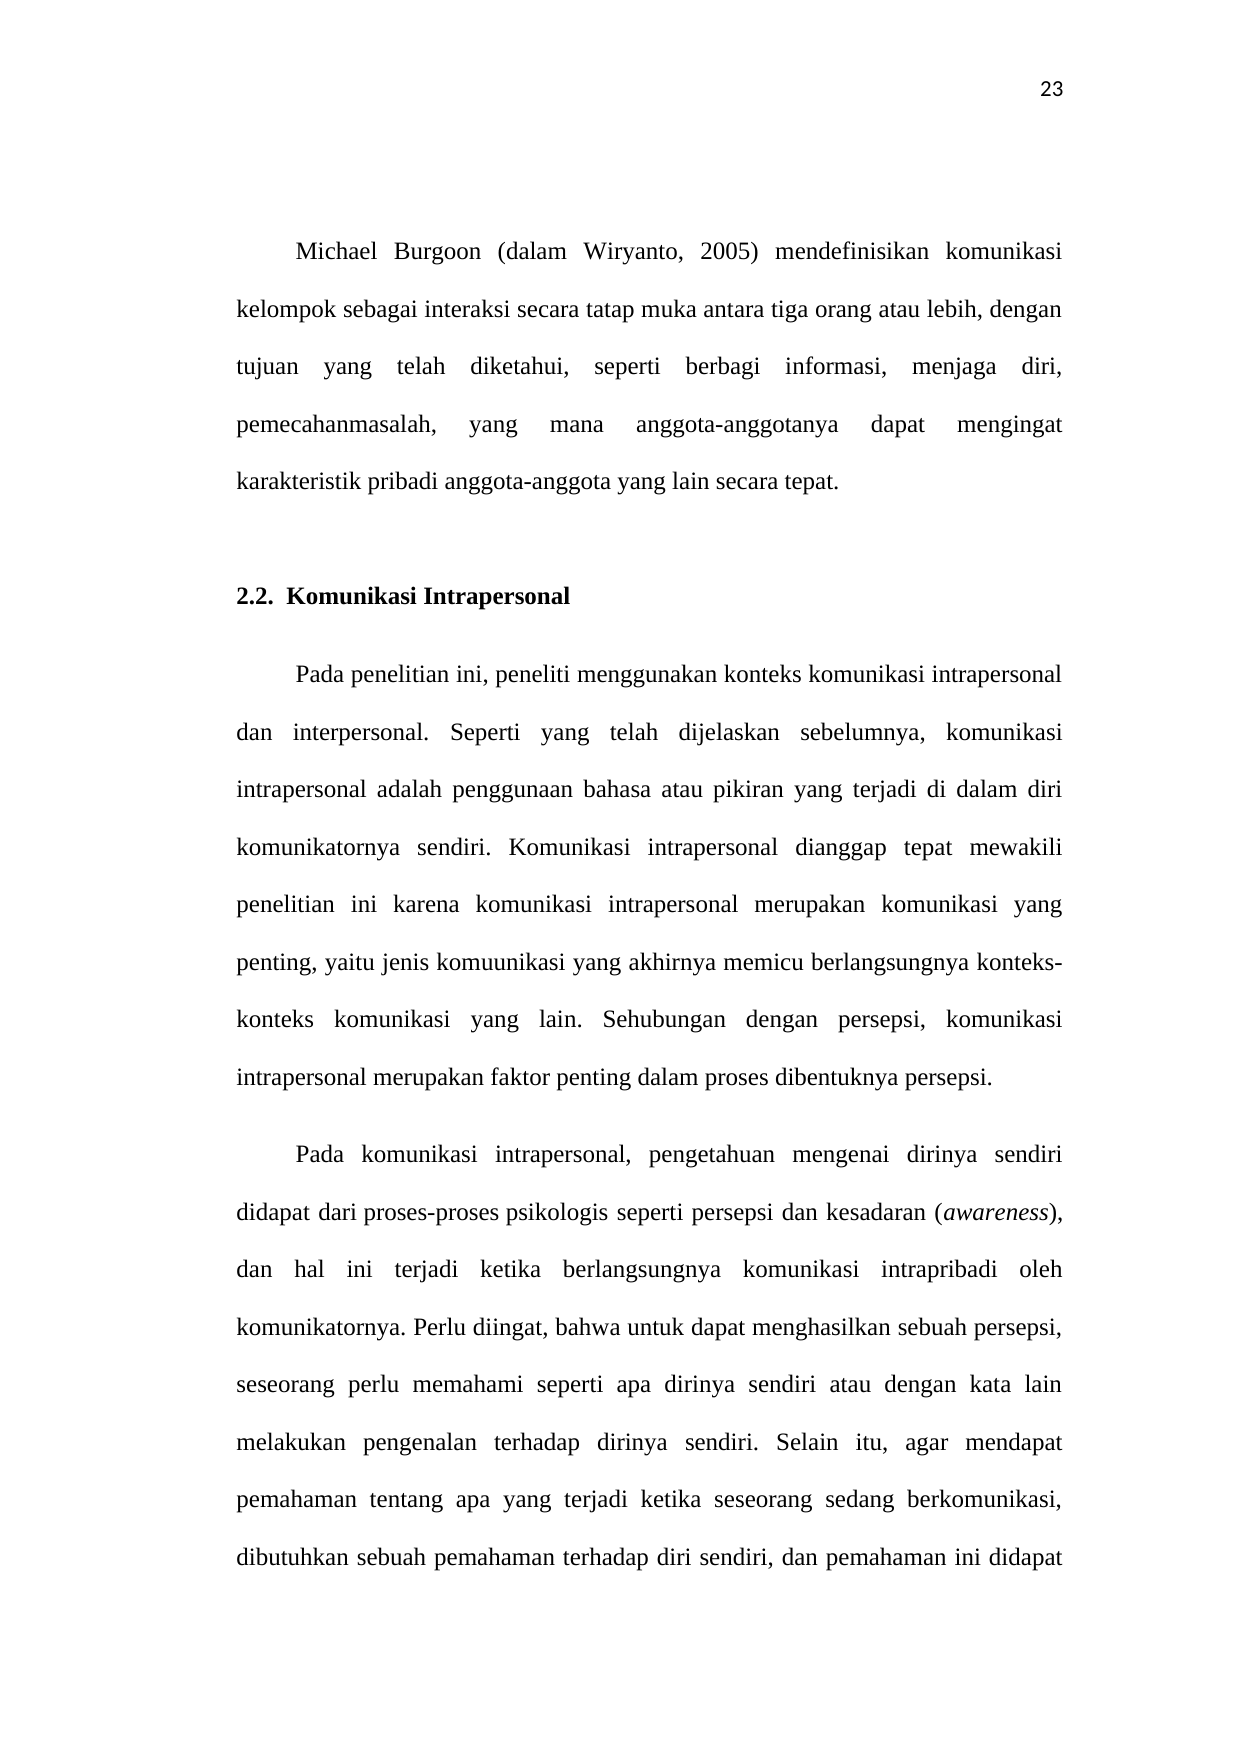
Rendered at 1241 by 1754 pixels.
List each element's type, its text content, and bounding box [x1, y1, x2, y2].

text Michael Burgoon (dalam Wiryanto, 2005) mendefinisikan komunikasi kelompok sebagai interaksi secara tatap muka antara tiga orang atau lebih, dengan tujuan yang telah diketahui, seperti berbagi informasi, menjaga diri, pemecahanmasalah, yang mana anggota-anggotanya dapat mengingat karakteristik pribadi anggota-anggota yang lain secara tepat. [236, 236, 1063, 495]
text 2.2. Komunikasi Intrapersonal [236, 581, 1063, 610]
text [236, 1139, 1063, 1571]
text Pada penelitian ini, peneliti menggunakan konteks komunikasi intrapersonal dan interpersonal. Seperti yang telah dijelaskan sebelumnya, komunikasi intrapersonal adalah penggunaan bahasa atau pikiran yang terjadi di dalam diri komunikatornya sendiri. Komunikasi intrapersonal dianggap tepat mewakili penelitian ini karena komunikasi intrapersonal merupakan komunikasi yang penting, yaitu jenis komuunikasi yang akhirnya memicu berlangsungnya konteks- konteks komunikasi yang lain. Sehubungan dengan persepsi, komunikasi intrapersonal merupakan faktor penting dalam proses dibentuknya persepsi. [236, 659, 1063, 1090]
